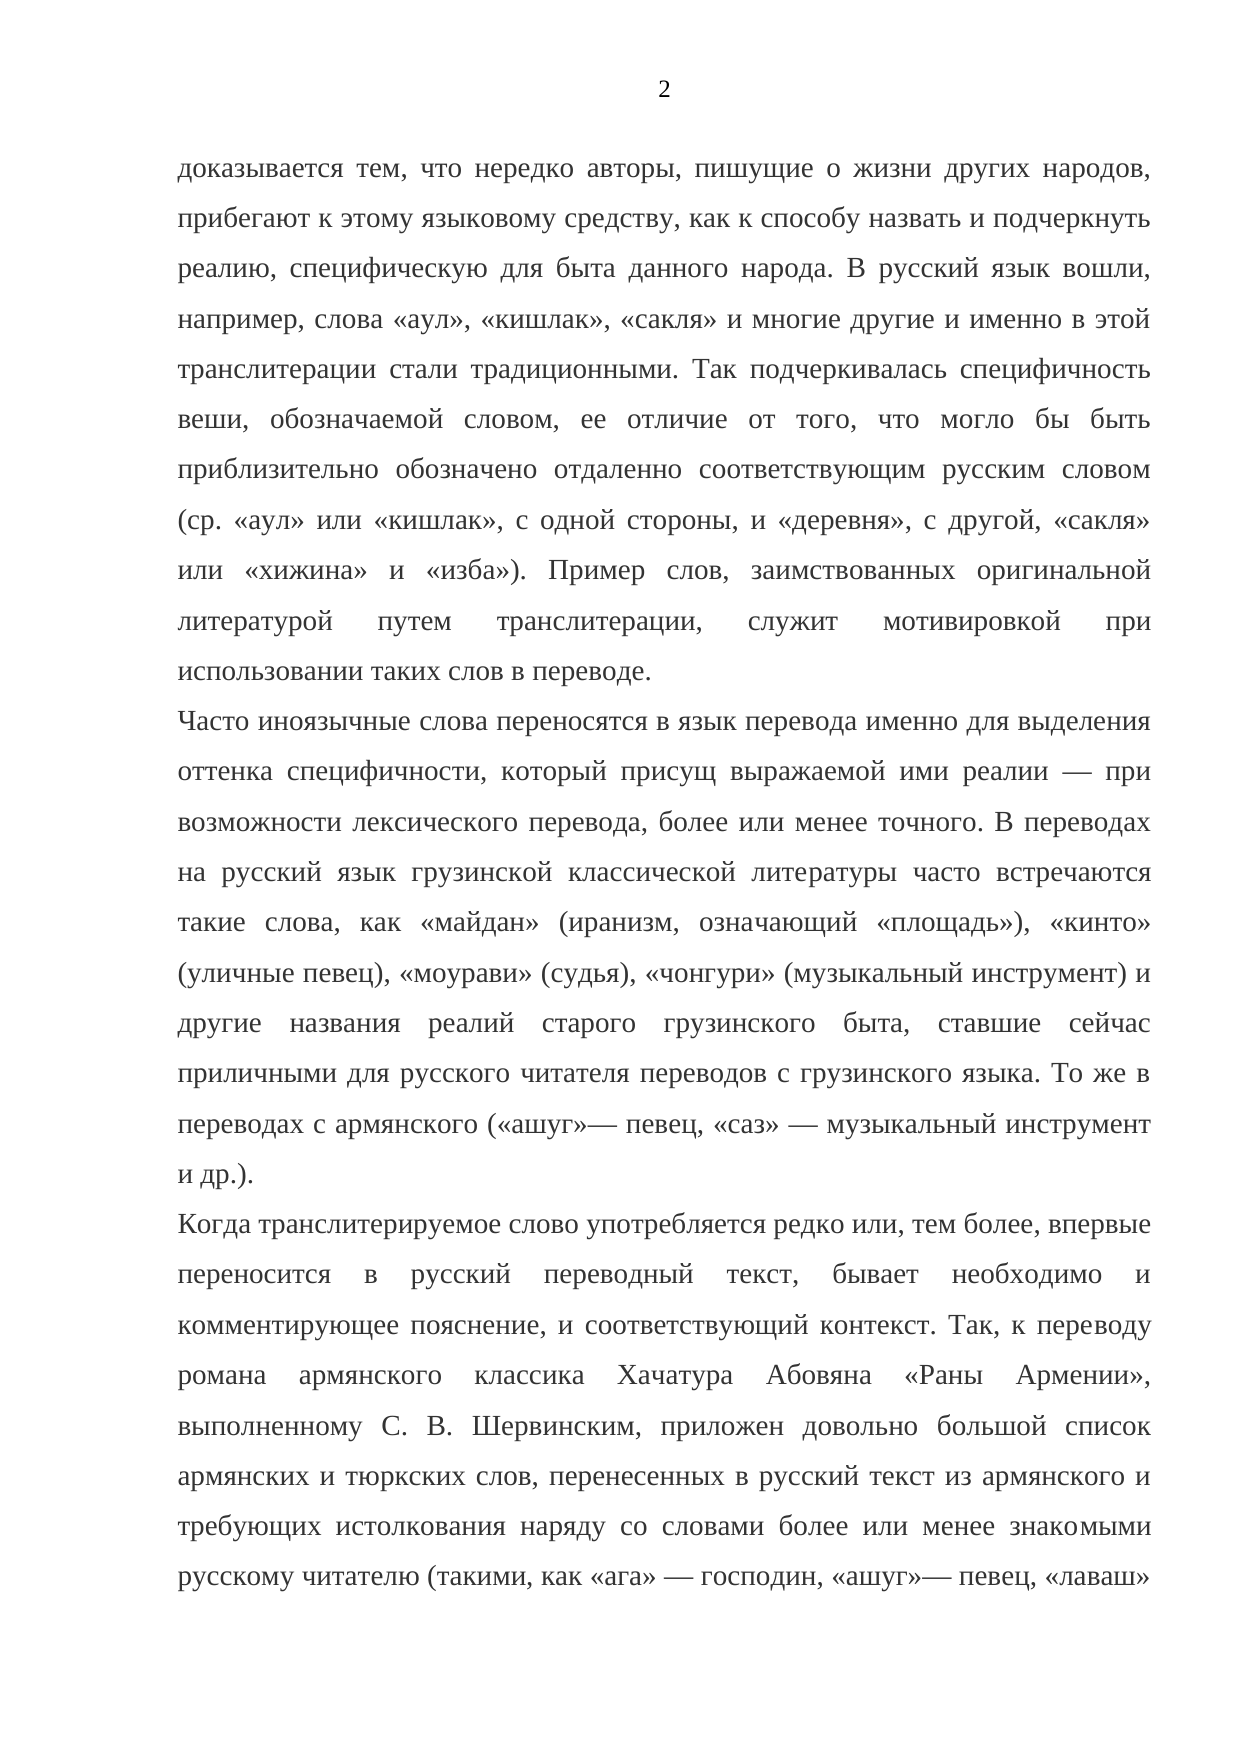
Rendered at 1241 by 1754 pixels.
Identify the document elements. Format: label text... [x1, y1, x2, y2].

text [177, 1206, 1152, 1592]
text Часто иноязычные слова переносятся в язык перевода именно для выделения оттенка специфичности, который присущ выражаемой ими реалии — при возможности лексического перевода, более или менее точного. В переводах на русский язык грузинской классической литературы часто встречаются такие слова, как «майдан» (иранизм, означающий «площадь»), «кинто» (уличные певец), «моурави» (судья), «чонгури» (музыкальный инструмент) и другие названия реалий старого грузинского быта, ставшие сейчас приличными для русского читателя переводов с грузинского языка. То же в переводах с армянского («ашуг»— певец, «саз» — музыкальный инструмент и др.). [177, 703, 1152, 1189]
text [177, 150, 1152, 686]
